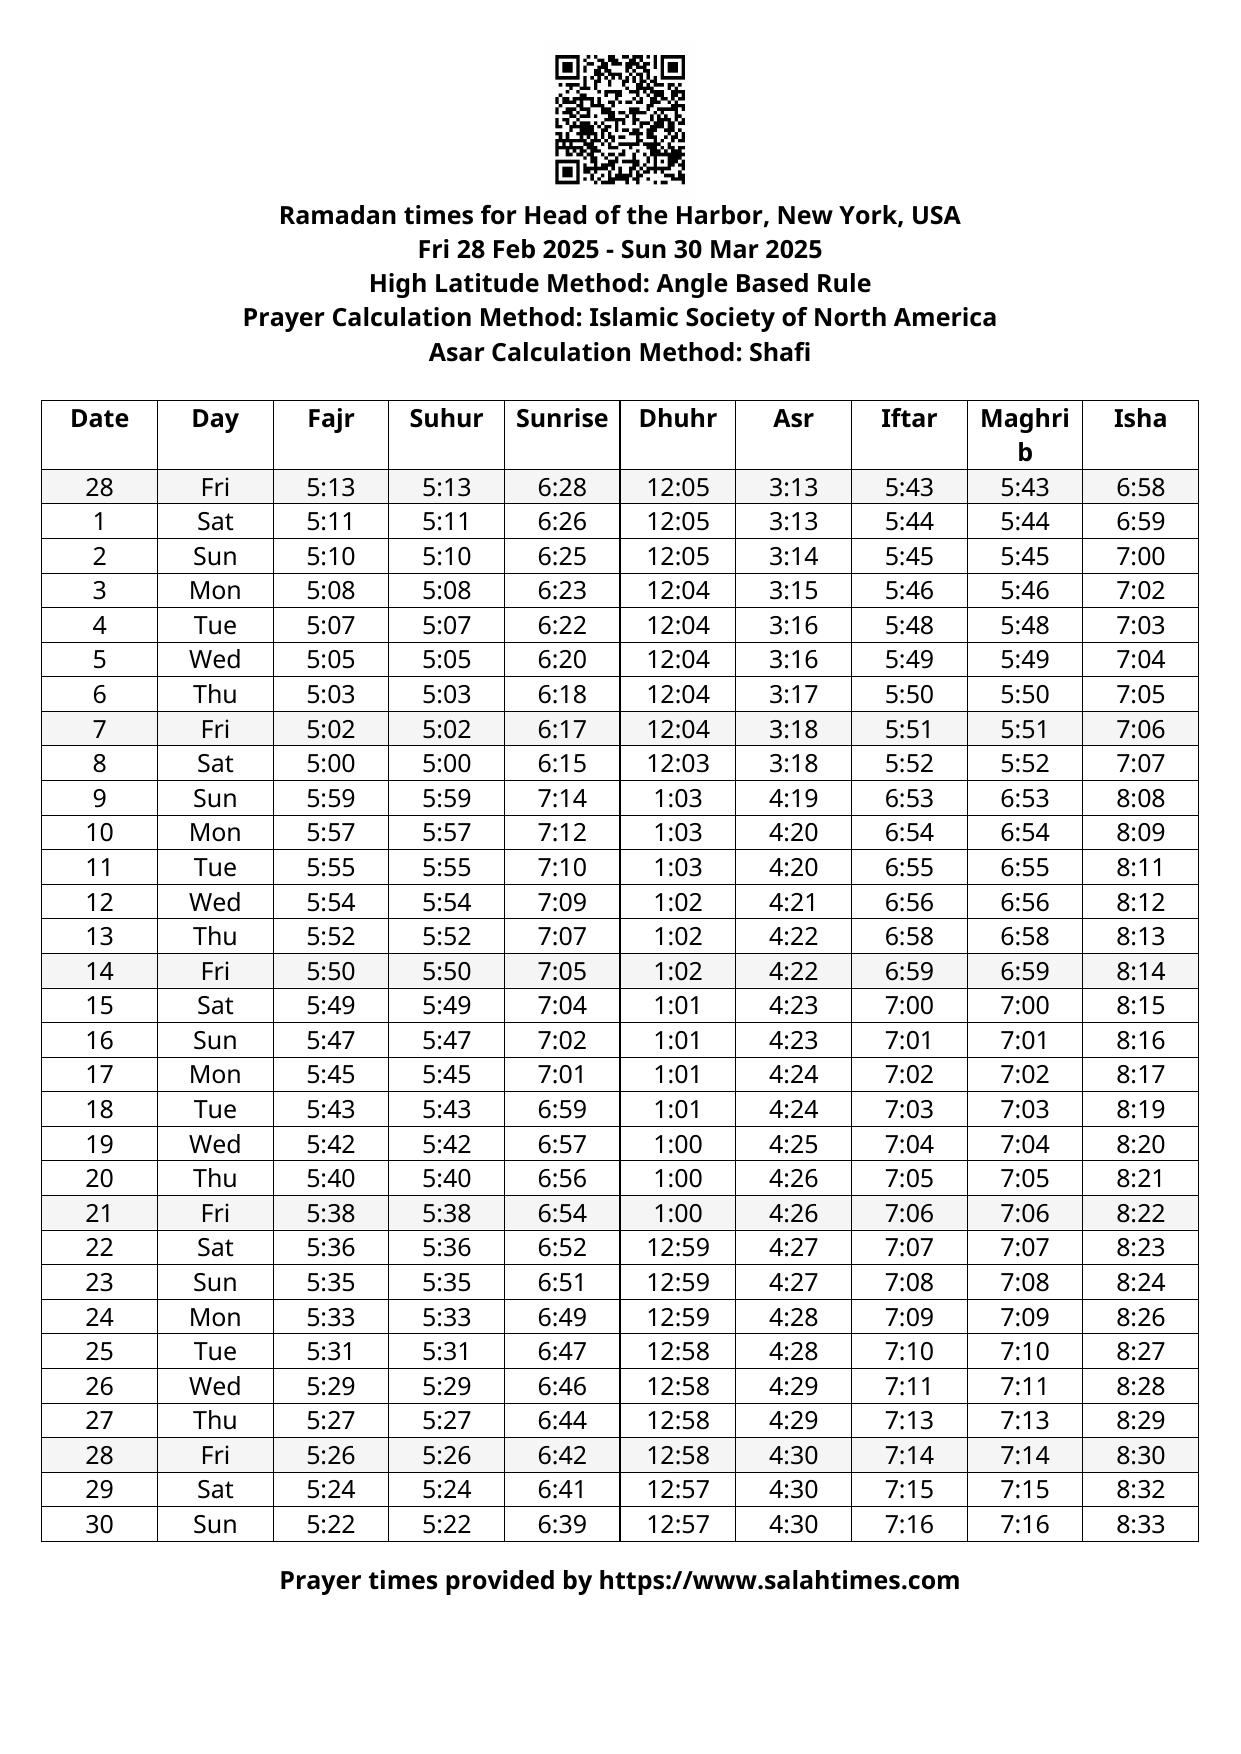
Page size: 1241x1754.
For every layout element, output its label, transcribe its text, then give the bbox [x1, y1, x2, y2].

table_cell 7:16 [852, 1507, 967, 1541]
table_cell 8:22 [1083, 1196, 1198, 1229]
table_cell 6:49 [505, 1300, 619, 1333]
table_cell 8:29 [1083, 1404, 1198, 1437]
table_cell Sat [158, 1231, 273, 1264]
table_cell 4:26 [736, 1161, 851, 1195]
table_cell 14 [42, 954, 157, 987]
table_cell 8:16 [1083, 1023, 1198, 1057]
table_cell 7:02 [852, 1058, 967, 1091]
table_cell 5:45 [274, 1058, 388, 1091]
table_cell 7:01 [852, 1023, 967, 1057]
table_cell 5:10 [274, 539, 388, 572]
table_cell 22 [42, 1231, 157, 1264]
table_cell Sun [158, 1265, 273, 1299]
table_cell 5:48 [852, 608, 967, 642]
table_cell 7:02 [505, 1023, 619, 1057]
table_cell 4:22 [736, 919, 851, 953]
table_cell Wed [158, 1369, 273, 1402]
table_cell 12:05 [621, 539, 735, 572]
table_cell 8:21 [1083, 1161, 1198, 1195]
text High Latitude Method: Angle Based Rule [42, 266, 1198, 300]
table_header Sunrise [505, 401, 619, 469]
table_cell Sat [158, 504, 273, 538]
table_cell 7:03 [852, 1092, 967, 1126]
table_cell 5:46 [852, 574, 967, 607]
table_cell 3 [42, 574, 157, 607]
table_cell 7:06 [1083, 712, 1198, 745]
table_cell 7:05 [968, 1161, 1082, 1195]
table_cell 6:57 [505, 1127, 619, 1160]
table_cell 4:29 [736, 1369, 851, 1402]
table_cell 12:03 [621, 746, 735, 780]
table_cell 6:18 [505, 677, 619, 711]
table_cell 5:49 [852, 643, 967, 676]
table_header Date [42, 401, 157, 469]
table_cell 5:47 [389, 1023, 504, 1057]
table_cell Wed [158, 885, 273, 918]
table_cell 5:40 [274, 1161, 388, 1195]
picture [542, 41, 699, 198]
table_cell 5:50 [274, 954, 388, 987]
table_cell 5:29 [274, 1369, 388, 1402]
table_cell 8 [42, 746, 157, 780]
table_cell 1:01 [621, 1023, 735, 1057]
table_cell Sat [158, 1473, 273, 1506]
table_cell 5:00 [274, 746, 388, 780]
table_cell 5:57 [389, 816, 504, 849]
table_cell Fri [158, 1196, 273, 1229]
table_cell 3:15 [736, 574, 851, 607]
table_cell 8:08 [1083, 781, 1198, 814]
table_cell 4:28 [736, 1334, 851, 1368]
table_cell 7:04 [505, 989, 619, 1022]
table_cell 1:01 [621, 989, 735, 1022]
table_cell 8:28 [1083, 1369, 1198, 1402]
table_cell 4:22 [736, 954, 851, 987]
table_cell 23 [42, 1265, 157, 1299]
table_cell 7:10 [968, 1334, 1082, 1368]
text Prayer times provided by https://www.salahtimes.com [42, 1563, 1198, 1597]
table_cell 12:57 [621, 1507, 735, 1541]
table_cell 1:03 [621, 781, 735, 814]
table_cell 11 [42, 850, 157, 884]
text Prayer Calculation Method: Islamic Society of North America [42, 300, 1198, 334]
table_cell 5:45 [389, 1058, 504, 1091]
table_cell 3:14 [736, 539, 851, 572]
table_cell 12:04 [621, 677, 735, 711]
table_cell 5:43 [389, 1092, 504, 1126]
table_cell 7:14 [968, 1438, 1082, 1472]
table_cell 5:43 [968, 470, 1082, 503]
table_cell 8:14 [1083, 954, 1198, 987]
table_cell Thu [158, 919, 273, 953]
table_cell 5:48 [968, 608, 1082, 642]
table_cell 5:22 [274, 1507, 388, 1541]
table_cell 3:16 [736, 608, 851, 642]
table_cell 12:04 [621, 712, 735, 745]
table_cell 7:03 [1083, 608, 1198, 642]
table_cell Thu [158, 1161, 273, 1195]
table_cell 5:51 [968, 712, 1082, 745]
table_cell 4:20 [736, 850, 851, 884]
table_cell Mon [158, 1300, 273, 1333]
table_cell 8:15 [1083, 989, 1198, 1022]
table_cell 6 [42, 677, 157, 711]
table_cell 19 [42, 1127, 157, 1160]
table_cell 6:26 [505, 504, 619, 538]
table_cell 5:57 [274, 816, 388, 849]
table_cell 5:45 [968, 539, 1082, 572]
table_cell 7:14 [505, 781, 619, 814]
table_cell Mon [158, 816, 273, 849]
table_cell 5:45 [852, 539, 967, 572]
table_cell 4:28 [736, 1300, 851, 1333]
table_cell 7:04 [1083, 643, 1198, 676]
table_cell 17 [42, 1058, 157, 1091]
table_cell 6:53 [852, 781, 967, 814]
table_cell 8:26 [1083, 1300, 1198, 1333]
table_cell 1:02 [621, 919, 735, 953]
table_header Dhuhr [621, 401, 735, 469]
table_cell 7:11 [852, 1369, 967, 1402]
table_cell 5:54 [274, 885, 388, 918]
table_cell 8:11 [1083, 850, 1198, 884]
table_cell 7:08 [968, 1265, 1082, 1299]
table_cell 5:02 [274, 712, 388, 745]
table_cell 7 [42, 712, 157, 745]
table_cell 30 [42, 1507, 157, 1541]
table_cell 6:58 [852, 919, 967, 953]
table_cell 9 [42, 781, 157, 814]
table_cell 5:08 [274, 574, 388, 607]
table_cell 1:02 [621, 954, 735, 987]
table_cell 12:58 [621, 1369, 735, 1402]
table_cell 7:05 [1083, 677, 1198, 711]
table_cell 5:26 [274, 1438, 388, 1472]
table_cell 7:04 [852, 1127, 967, 1160]
table_cell 5:46 [968, 574, 1082, 607]
table_cell 6:54 [505, 1196, 619, 1229]
table_cell 6:53 [968, 781, 1082, 814]
table_cell Mon [158, 574, 273, 607]
table_header Fajr [274, 401, 388, 469]
table_cell Tue [158, 608, 273, 642]
table_cell 7:09 [505, 885, 619, 918]
table_cell 5:36 [389, 1231, 504, 1264]
table_cell 6:52 [505, 1231, 619, 1264]
table_cell 8:24 [1083, 1265, 1198, 1299]
table_cell 26 [42, 1369, 157, 1402]
table_cell 5:24 [389, 1473, 504, 1506]
table_cell 6:47 [505, 1334, 619, 1368]
table_cell 5:33 [389, 1300, 504, 1333]
table_cell 5:03 [389, 677, 504, 711]
table_cell 7:15 [968, 1473, 1082, 1506]
table_cell 1:00 [621, 1196, 735, 1229]
table_cell 3:18 [736, 746, 851, 780]
table_cell 5:31 [274, 1334, 388, 1368]
table_cell 20 [42, 1161, 157, 1195]
table_cell 12:59 [621, 1300, 735, 1333]
table_cell 29 [42, 1473, 157, 1506]
table_cell 7:01 [505, 1058, 619, 1091]
table_cell 5:02 [389, 712, 504, 745]
table_cell 1:03 [621, 816, 735, 849]
table_cell 1 [42, 504, 157, 538]
table_cell 6:59 [852, 954, 967, 987]
table_cell 5:31 [389, 1334, 504, 1368]
table_cell 12:58 [621, 1404, 735, 1437]
table_cell 8:09 [1083, 816, 1198, 849]
table_cell 5:36 [274, 1231, 388, 1264]
table_cell 5:54 [389, 885, 504, 918]
table_cell 5:35 [274, 1265, 388, 1299]
table_cell 8:33 [1083, 1507, 1198, 1541]
table_cell 5:42 [389, 1127, 504, 1160]
table_cell 28 [42, 470, 157, 503]
table_cell 5:49 [389, 989, 504, 1022]
table_cell 6:59 [1083, 504, 1198, 538]
table_cell 4:24 [736, 1092, 851, 1126]
table_cell 12:04 [621, 608, 735, 642]
table_cell Tue [158, 1092, 273, 1126]
table_cell 5:11 [389, 504, 504, 538]
table_cell 13 [42, 919, 157, 953]
text Asar Calculation Method: Shafi [42, 334, 1198, 368]
table_header Isha [1083, 401, 1198, 469]
table_cell 7:00 [852, 989, 967, 1022]
table_cell 12:59 [621, 1265, 735, 1299]
table_cell 7:06 [852, 1196, 967, 1229]
table_cell 5:49 [968, 643, 1082, 676]
table_cell 18 [42, 1092, 157, 1126]
table_cell 12:58 [621, 1334, 735, 1368]
table_cell Wed [158, 643, 273, 676]
table_cell 3:16 [736, 643, 851, 676]
table_cell 3:13 [736, 470, 851, 503]
table_cell 7:00 [968, 989, 1082, 1022]
table_cell Fri [158, 1438, 273, 1472]
table_cell 5:50 [852, 677, 967, 711]
table_cell 6:58 [968, 919, 1082, 953]
table_cell 6:44 [505, 1404, 619, 1437]
table_cell 28 [42, 1438, 157, 1472]
table_cell 1:01 [621, 1092, 735, 1126]
table_cell 1:01 [621, 1058, 735, 1091]
table_cell 5:52 [852, 746, 967, 780]
table_cell 6:55 [852, 850, 967, 884]
table_cell 5:44 [968, 504, 1082, 538]
table_cell 15 [42, 989, 157, 1022]
table_cell 7:07 [968, 1231, 1082, 1264]
table_cell 5:49 [274, 989, 388, 1022]
table_cell 8:32 [1083, 1473, 1198, 1506]
table_cell 7:04 [968, 1127, 1082, 1160]
table_cell 4:24 [736, 1058, 851, 1091]
table_cell 7:14 [852, 1438, 967, 1472]
table_cell 7:07 [505, 919, 619, 953]
table_cell 7:06 [968, 1196, 1082, 1229]
table_cell 4:30 [736, 1438, 851, 1472]
table_cell 6:42 [505, 1438, 619, 1472]
table_cell 5:52 [968, 746, 1082, 780]
table_cell 5:42 [274, 1127, 388, 1160]
table_cell 5:00 [389, 746, 504, 780]
table_cell 10 [42, 816, 157, 849]
table_cell 6:20 [505, 643, 619, 676]
table_cell 12:58 [621, 1438, 735, 1472]
table_cell 12:57 [621, 1473, 735, 1506]
table_cell 4:30 [736, 1507, 851, 1541]
table_cell 7:16 [968, 1507, 1082, 1541]
table_cell 7:12 [505, 816, 619, 849]
table_cell 5:38 [389, 1196, 504, 1229]
table_cell 6:56 [505, 1161, 619, 1195]
table_cell 25 [42, 1334, 157, 1368]
table_cell 5:13 [389, 470, 504, 503]
table_cell 6:23 [505, 574, 619, 607]
table_cell 12:59 [621, 1231, 735, 1264]
table_cell 27 [42, 1404, 157, 1437]
table_cell 24 [42, 1300, 157, 1333]
text Fri 28 Feb 2025 - Sun 30 Mar 2025 [42, 232, 1198, 266]
table_cell 6:25 [505, 539, 619, 572]
table_cell 6:46 [505, 1369, 619, 1402]
table_cell 5:50 [389, 954, 504, 987]
table_cell Sat [158, 989, 273, 1022]
table_cell 7:02 [1083, 574, 1198, 607]
table_cell 5:40 [389, 1161, 504, 1195]
table_cell 6:59 [505, 1092, 619, 1126]
table_cell 5:22 [389, 1507, 504, 1541]
table_cell 7:03 [968, 1092, 1082, 1126]
table_cell 6:22 [505, 608, 619, 642]
table_cell 3:13 [736, 504, 851, 538]
table_cell 7:07 [852, 1231, 967, 1264]
table_cell 6:56 [852, 885, 967, 918]
table_cell 6:56 [968, 885, 1082, 918]
table_cell 5:38 [274, 1196, 388, 1229]
table_cell 5:33 [274, 1300, 388, 1333]
table_cell 12:04 [621, 574, 735, 607]
table_cell 4:27 [736, 1265, 851, 1299]
table_cell 8:12 [1083, 885, 1198, 918]
table_cell 5:44 [852, 504, 967, 538]
table_cell 6:28 [505, 470, 619, 503]
table_header Day [158, 401, 273, 469]
table_cell 5:05 [389, 643, 504, 676]
table_cell 5:24 [274, 1473, 388, 1506]
table_cell 4:23 [736, 989, 851, 1022]
table_cell 8:27 [1083, 1334, 1198, 1368]
table_cell 5:59 [389, 781, 504, 814]
table_cell 12:05 [621, 470, 735, 503]
table_cell 7:13 [968, 1404, 1082, 1437]
table_cell Sat [158, 746, 273, 780]
table_cell 6:54 [852, 816, 967, 849]
table_cell 6:15 [505, 746, 619, 780]
table_cell Thu [158, 677, 273, 711]
table_cell Sun [158, 539, 273, 572]
table_cell 8:23 [1083, 1231, 1198, 1264]
table_cell 1:03 [621, 850, 735, 884]
table_cell 4:27 [736, 1231, 851, 1264]
table_cell 4:21 [736, 885, 851, 918]
table_cell 5:07 [389, 608, 504, 642]
table_cell 5:08 [389, 574, 504, 607]
table_cell 4:29 [736, 1404, 851, 1437]
table_cell 4 [42, 608, 157, 642]
table_cell 4:20 [736, 816, 851, 849]
table_cell 5:55 [389, 850, 504, 884]
table_cell 5:43 [274, 1092, 388, 1126]
table_cell 5:43 [852, 470, 967, 503]
table_cell 16 [42, 1023, 157, 1057]
table_cell 7:02 [968, 1058, 1082, 1091]
table_cell 1:00 [621, 1161, 735, 1195]
table_cell 6:51 [505, 1265, 619, 1299]
table_cell 7:10 [505, 850, 619, 884]
table_cell Sun [158, 781, 273, 814]
table_cell Thu [158, 1404, 273, 1437]
table_cell 7:07 [1083, 746, 1198, 780]
table_cell 5:26 [389, 1438, 504, 1472]
table_cell 7:05 [505, 954, 619, 987]
table_cell 8:17 [1083, 1058, 1198, 1091]
table_cell 5:59 [274, 781, 388, 814]
table_cell 7:09 [968, 1300, 1082, 1333]
table_cell Fri [158, 470, 273, 503]
table_cell 8:13 [1083, 919, 1198, 953]
table_cell Wed [158, 1127, 273, 1160]
table_cell 5:05 [274, 643, 388, 676]
table_cell 5 [42, 643, 157, 676]
table_cell 5:03 [274, 677, 388, 711]
table_cell 5:47 [274, 1023, 388, 1057]
table_cell 7:01 [968, 1023, 1082, 1057]
table_cell 5:13 [274, 470, 388, 503]
table_cell 6:17 [505, 712, 619, 745]
table_header Suhur [389, 401, 504, 469]
table_cell 6:55 [968, 850, 1082, 884]
table_cell 5:07 [274, 608, 388, 642]
table_cell 5:35 [389, 1265, 504, 1299]
table_cell 3:18 [736, 712, 851, 745]
table_cell 7:00 [1083, 539, 1198, 572]
table_cell 8:30 [1083, 1438, 1198, 1472]
table_cell Tue [158, 850, 273, 884]
table_cell 7:15 [852, 1473, 967, 1506]
table_cell 7:05 [852, 1161, 967, 1195]
table_cell 5:52 [389, 919, 504, 953]
table_cell 5:11 [274, 504, 388, 538]
table_cell 4:19 [736, 781, 851, 814]
table_cell 4:30 [736, 1473, 851, 1506]
table_cell 5:29 [389, 1369, 504, 1402]
table_cell 21 [42, 1196, 157, 1229]
table_cell Tue [158, 1334, 273, 1368]
table_cell 7:08 [852, 1265, 967, 1299]
table_cell 8:20 [1083, 1127, 1198, 1160]
table_cell 8:19 [1083, 1092, 1198, 1126]
table_cell Sun [158, 1507, 273, 1541]
table_cell 12:04 [621, 643, 735, 676]
table_header Asr [736, 401, 851, 469]
table_cell 1:02 [621, 885, 735, 918]
table_cell 6:58 [1083, 470, 1198, 503]
table_cell 6:39 [505, 1507, 619, 1541]
table_cell Mon [158, 1058, 273, 1091]
table_cell 5:27 [274, 1404, 388, 1437]
table_cell 5:52 [274, 919, 388, 953]
table_cell 12 [42, 885, 157, 918]
table_cell 5:10 [389, 539, 504, 572]
table_cell 7:13 [852, 1404, 967, 1437]
table_cell 6:59 [968, 954, 1082, 987]
table_cell 4:25 [736, 1127, 851, 1160]
table_cell 7:11 [968, 1369, 1082, 1402]
text Ramadan times for Head of the Harbor, New York, USA [42, 198, 1198, 232]
table_cell 6:54 [968, 816, 1082, 849]
table_cell 4:26 [736, 1196, 851, 1229]
table_header Iftar [852, 401, 967, 469]
table_cell Fri [158, 712, 273, 745]
table_cell 4:23 [736, 1023, 851, 1057]
table_cell 5:51 [852, 712, 967, 745]
table_header Maghrib [968, 401, 1082, 469]
table_cell Sun [158, 1023, 273, 1057]
table_cell 2 [42, 539, 157, 572]
table_cell 7:09 [852, 1300, 967, 1333]
table_cell Fri [158, 954, 273, 987]
table_cell 12:05 [621, 504, 735, 538]
table_cell 5:55 [274, 850, 388, 884]
table_cell 5:27 [389, 1404, 504, 1437]
table_cell 7:10 [852, 1334, 967, 1368]
table_cell 1:00 [621, 1127, 735, 1160]
table_cell 3:17 [736, 677, 851, 711]
table_cell 5:50 [968, 677, 1082, 711]
table_cell 6:41 [505, 1473, 619, 1506]
